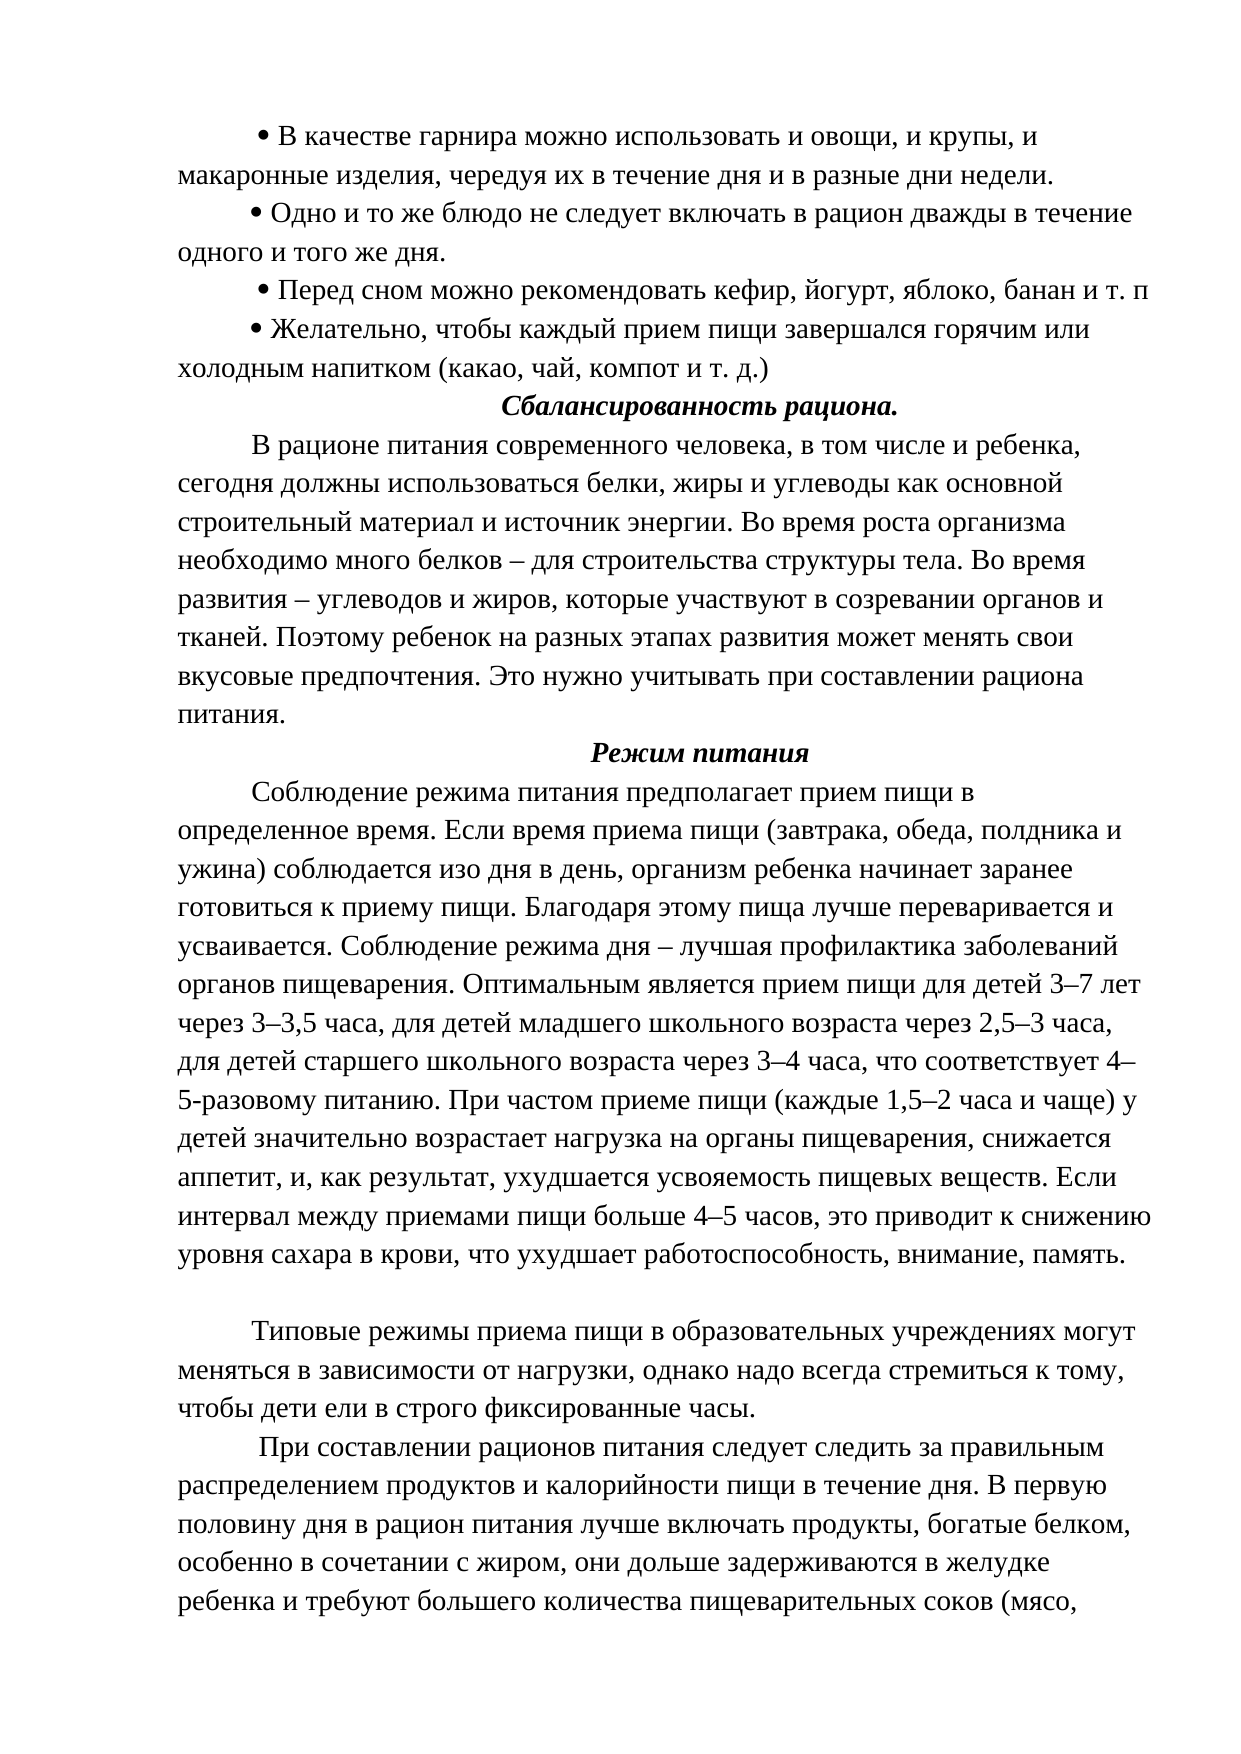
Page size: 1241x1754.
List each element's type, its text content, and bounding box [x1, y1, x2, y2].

text Типовые режимы приема пищи в образовательных учреждениях могут меняться в зависимости от нагрузки, однако надо всегда стремиться к тому, чтобы дети ели в строго фиксированные часы. [177, 1313, 1152, 1424]
text Сбалансированность рациона. [177, 388, 1152, 422]
text Режим питания [177, 735, 1152, 769]
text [177, 1429, 1152, 1617]
text Желательно, чтобы каждый прием пищи завершался горячим или холодным напитком (какао, чай, компот и т. д.) [177, 311, 1152, 383]
text Соблюдение режима питания предполагает прием пищи в определенное время. Если время приема пищи (завтрака, обеда, полдника и ужина) соблюдается изо дня в день, организм ребенка начинает заранее готовиться к приему пищи. Благодаря этому пища лучше переваривается и усваивается. Соблюдение режима дня – лучшая профилактика заболеваний органов пищеварения. Оптимальным является прием пищи для детей 3–7 лет через 3–3,5 часа, для детей младшего школьного возраста через 2,5–3 часа, для детей старшего школьного возраста через 3–4 часа, что соответствует 4–5-разовому питанию. При частом приеме пищи (каждые 1,5–2 часа и чаще) у детей значительно возрастает нагрузка на органы пищеварения, снижается аппетит, и, как результат, ухудшается усвояемость пищевых веществ. Если интервал между приемами пищи больше 4–5 часов, это приводит к снижению уровня сахара в крови, что ухудшает работоспособность, внимание, память. [177, 774, 1152, 1270]
text В качестве гарнира можно использовать и овощи, и крупы, и макаронные изделия, чередуя их в течение дня и в разные дни недели. [177, 118, 1152, 190]
text Одно и то же блюдо не следует включать в рацион дважды в течение одного и того же дня. [177, 195, 1152, 267]
text Перед сном можно рекомендовать кефир, йогурт, яблоко, банан и т. п [177, 272, 1152, 306]
text В рационе питания современного человека, в том числе и ребенка, сегодня должны использоваться белки, жиры и углеводы как основной строительный материал и источник энергии. Во время роста организма необходимо много белков – для строительства структуры тела. Во время развития – углеводов и жиров, которые участвуют в созревании органов и тканей. Поэтому ребенок на разных этапах развития может менять свои вкусовые предпочтения. Это нужно учитывать при составлении рациона питания. [177, 427, 1152, 730]
